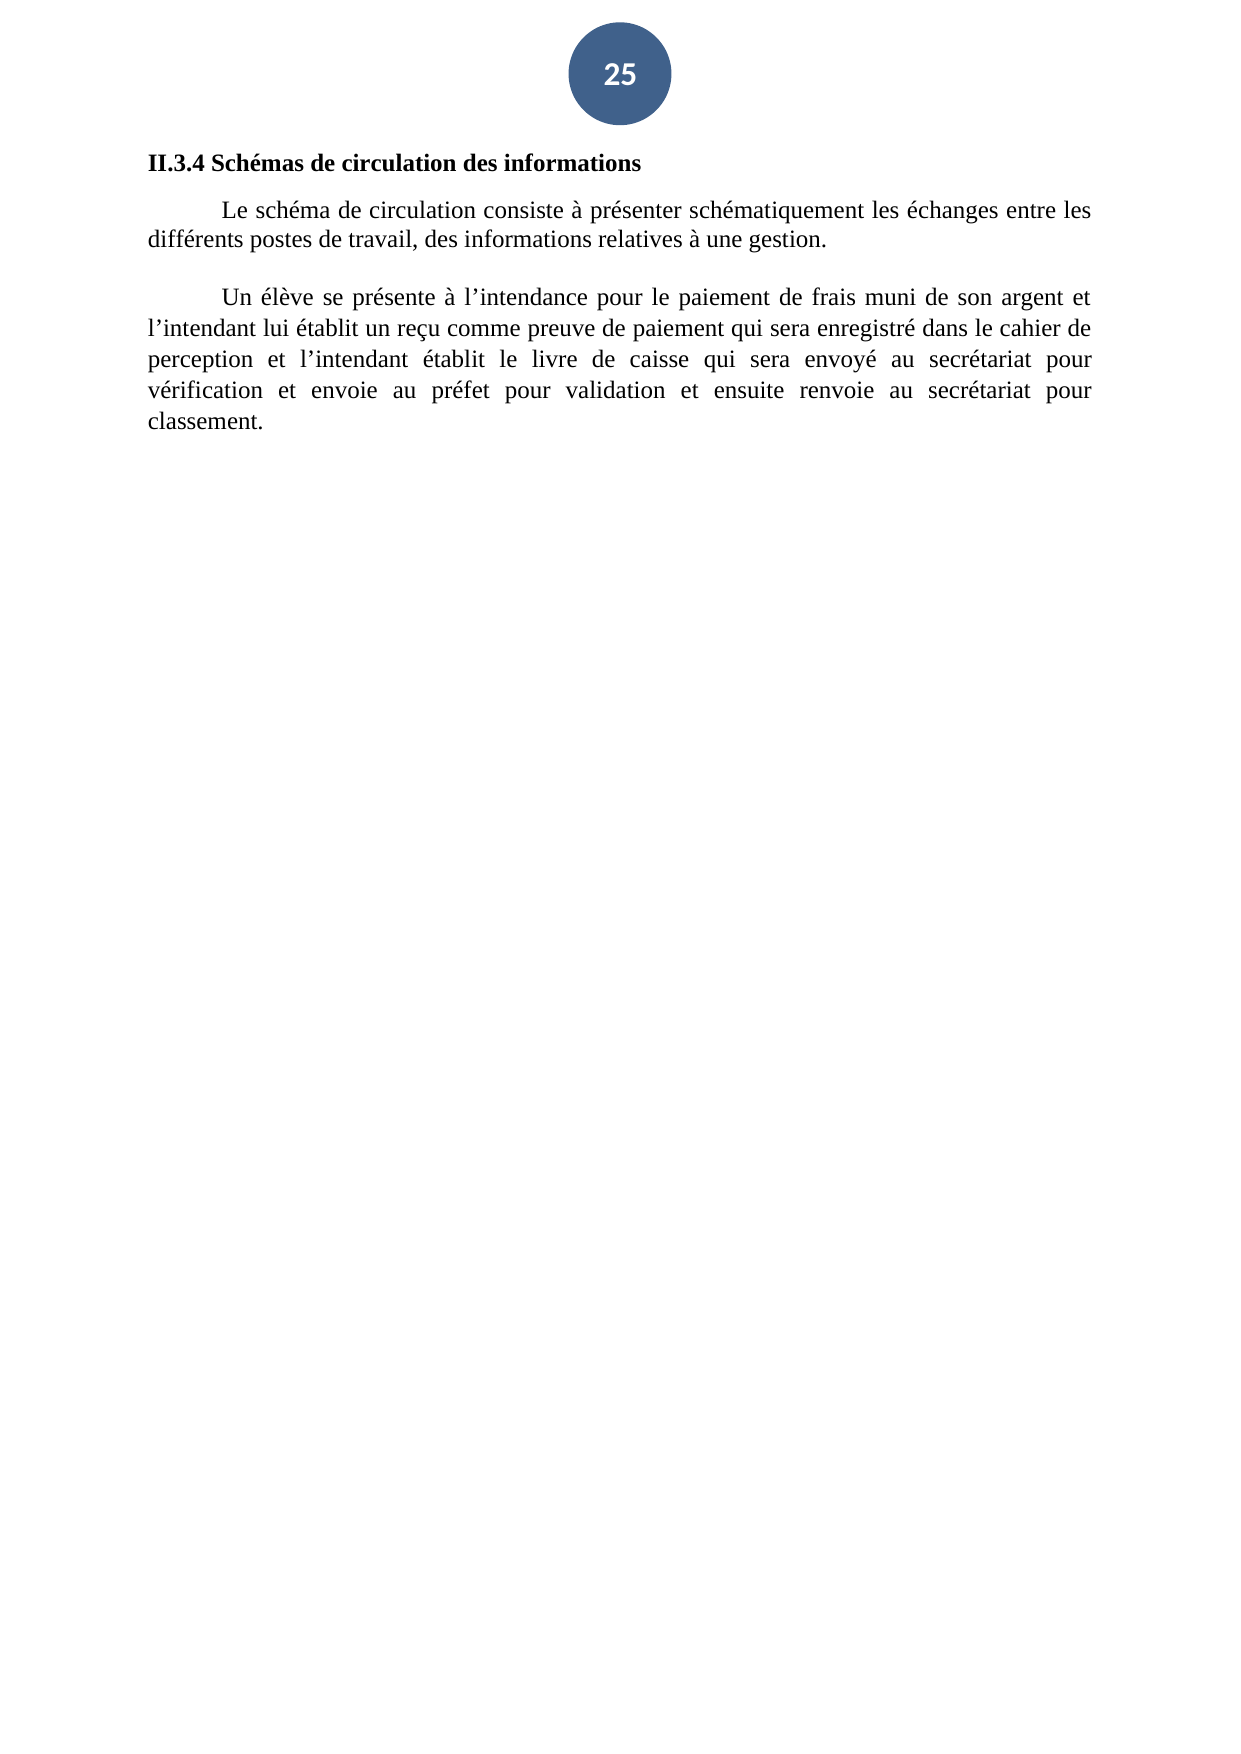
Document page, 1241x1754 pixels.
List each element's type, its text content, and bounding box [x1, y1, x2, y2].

text II.3.4 Schémas de circulation des informations [148, 148, 1092, 176]
text Le schéma de circulation consiste à présenter schématiquement les échanges entre les différents postes de travail, des informations relatives à une gestion. [148, 195, 1092, 253]
text Un élève se présente à l’intendance pour le paiement de frais muni de son argent et l’intendant lui établit un reçu comme preuve de paiement qui sera enregistré dans le cahier de perception et l’intendant établit le livre de caisse qui sera envoyé au secrétariat pour vérification et envoie au préfet pour validation et ensuite renvoie au secrétariat pour classement. [148, 282, 1092, 434]
